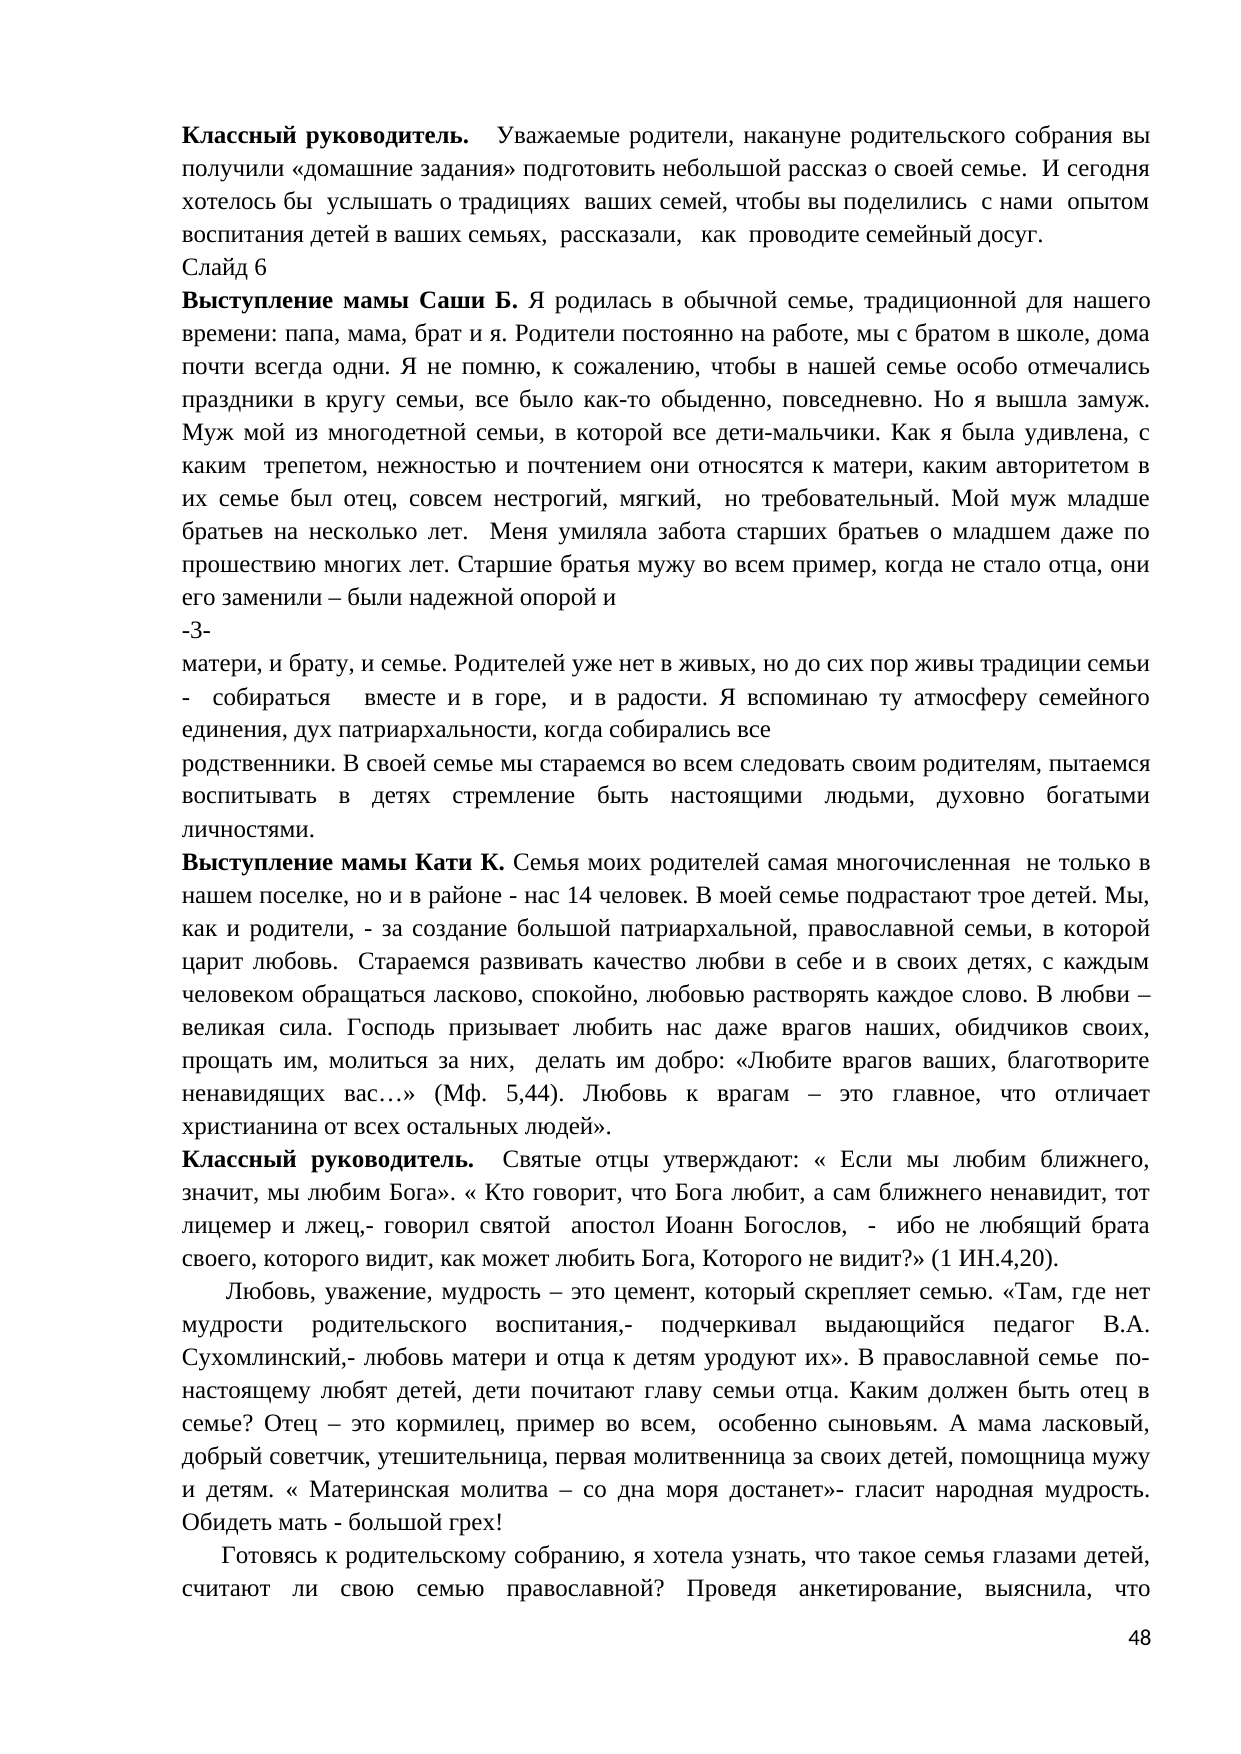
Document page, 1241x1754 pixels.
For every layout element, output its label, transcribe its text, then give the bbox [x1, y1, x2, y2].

text матери, и брату, и семье. Родителей уже нет в живых, но до сих пор живы традиции семьи - собираться вместе и в горе, и в радости. Я вспоминаю ту атмосферу семейного единения, дух патриархальности, когда собирались все [182, 648, 1151, 743]
text Любовь, уважение, мудрость – это цемент, который скрепляет семью. «Там, где нет мудрости родительского воспитания,- подчеркивал выдающийся педагог В.А. Сухомлинский,- любовь матери и отца к детям уродуют их». В православной семье по- настоящему любят детей, дети почитают главу семьи отца. Каким должен быть отец в семье? Отец – это кормилец, пример во всем, особенно сыновьям. А мама ласковый, добрый советчик, утешительница, первая молитвенница за своих детей, помощница мужу и детям. « Материнская молитва – со дна моря достанет»- гласит народная мудрость. Обидеть мать - большой грех! [182, 1276, 1151, 1536]
text Классный руководитель. Святые отцы утверждают: « Если мы любим ближнего, значит, мы любим Бога». « Кто говорит, что Бога любит, а сам ближнего ненавидит, тот лицемер и лжец,- говорил святой апостол Иоанн Богослов, - ибо не любящий брата своего, которого видит, как может любить Бога, Которого не видит?» (1 ИН.4,20). [182, 1144, 1151, 1272]
text Слайд 6 [182, 252, 1151, 281]
text -3- [182, 616, 1151, 644]
text родственники. В своей семье мы стараемся во всем следовать своим родителям, пытаемся воспитывать в детях стремление быть настоящими людьми, духовно богатыми личностями. [182, 748, 1151, 842]
text Выступление мамы Саши Б. Я родилась в обычной семье, традиционной для нашего времени: папа, мама, брат и я. Родители постоянно на работе, мы с братом в школе, дома почти всегда одни. Я не помню, к сожалению, чтобы в нашей семье особо отмечались праздники в кругу семьи, все было как-то обыденно, повседневно. Но я вышла замуж. Муж мой из многодетной семьи, в которой все дети-мальчики. Как я была удивлена, с каким трепетом, нежностью и почтением они относятся к матери, каким авторитетом в их семье был отец, совсем нестрогий, мягкий, но требовательный. Мой муж младше братьев на несколько лет. Меня умиляла забота старших братьев о младшем даже по прошествию многих лет. Старшие братья мужу во всем пример, когда не стало отца, они его заменили – были надежной опорой и [182, 285, 1151, 611]
text Выступление мамы Кати К. Семья моих родителей самая многочисленная не только в нашем поселке, но и в районе - нас 14 человек. В моей семье подрастают трое детей. Мы, как и родители, - за создание большой патриархальной, православной семьи, в которой царит любовь. Стараемся развивать качество любви в себе и в своих детях, с каждым человеком обращаться ласково, спокойно, любовью растворять каждое слово. В любви – великая сила. Господь призывает любить нас даже врагов наших, обидчиков своих, прощать им, молиться за них, делать им добро: «Любите врагов ваших, благотворите ненавидящих вас…» (Мф. 5,44). Любовь к врагам – это главное, что отличает христианина от всех остальных людей». [182, 847, 1151, 1139]
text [182, 1540, 1151, 1602]
text Классный руководитель. Уважаемые родители, накануне родительского собрания вы получили «домашние задания» подготовить небольшой рассказ о своей семье. И сегодня хотелось бы услышать о традициях ваших семей, чтобы вы поделились с нами опытом воспитания детей в ваших семьях, рассказали, как проводите семейный досуг. [182, 120, 1151, 248]
